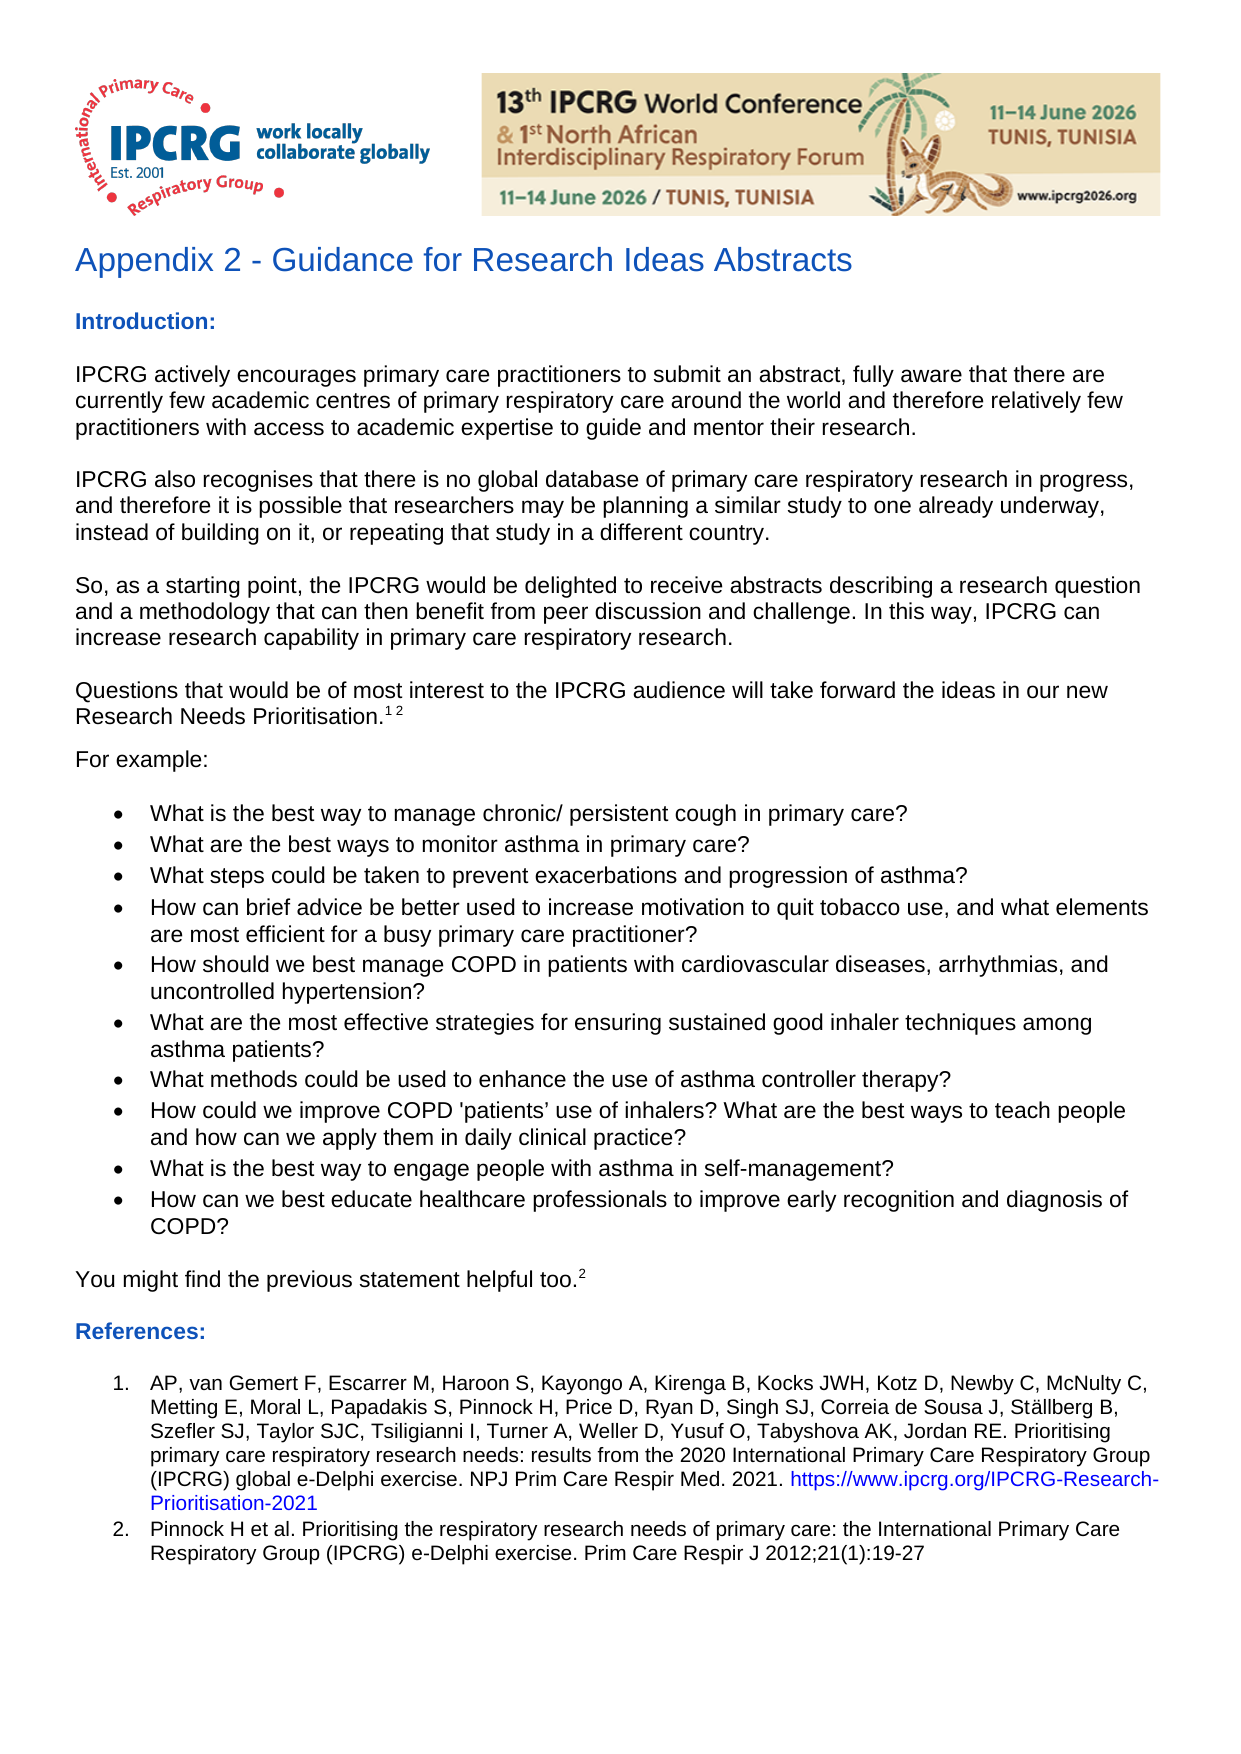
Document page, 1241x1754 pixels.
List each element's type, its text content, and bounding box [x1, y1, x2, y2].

text For example: [75, 746, 1165, 773]
list AP, van Gemert F, Escarrer M, Haroon S, Kayongo A, Kirenga B, Kocks JWH, Kotz D, Newby C, McNulty C, Metting E, Moral L, Papadakis S, Pinnock H, Price D, Ryan D, Singh SJ, Correia de Sousa J, Ställberg B, Szefler SJ, Taylor SJC, Tsiligianni I, Turner A, Weller D, Yusuf O, Tabyshova AK, Jordan RE. Prioritising primary care respiratory research needs: results from the 2020 International Primary Care Respiratory Group (IPCRG) global e-Delphi exercise. NPJ Prim Care Respir Med. 2021. https://www.ipcrg.org/IPCRG-Research-Prioritisation-2021 [112, 1371, 1165, 1515]
text Introduction: [75, 308, 1165, 334]
list What are the best ways to monitor asthma in primary care? [112, 830, 1165, 858]
list What is the best way to engage people with asthma in self-management? [112, 1154, 1165, 1182]
picture [75, 79, 430, 216]
text References: [75, 1318, 1165, 1345]
text IPCRG also recognises that there is no global database of primary care respiratory research in progress, and therefore it is possible that researchers may be planning a similar study to one already underway, instead of building on it, or repeating that study in a different country. [75, 466, 1165, 545]
text You might find the previous statement helpful too.2 [75, 1266, 1165, 1292]
list How can we best educate healthcare professionals to improve early recognition and diagnosis of COPD? [112, 1185, 1165, 1239]
list How could we improve COPD 'patients’ use of inhalers? What are the best ways to teach people and how can we apply them in daily clinical practice? [112, 1096, 1165, 1151]
list How can brief advice be better used to increase motivation to quit tobacco use, and what elements are most efficient for a busy primary care practitioner? [112, 893, 1165, 947]
list What steps could be taken to prevent exacerbations and progression of asthma? [112, 861, 1165, 889]
subtitle Appendix 2 - Guidance for Research Ideas Abstracts [75, 240, 1165, 279]
picture [481, 73, 1161, 216]
list What are the most effective strategies for ensuring sustained good inhaler techniques among asthma patients? [112, 1008, 1165, 1062]
list Pinnock H et al. Prioritising the respiratory research needs of primary care: the International Primary Care Respiratory Group (IPCRG) e-Delphi exercise. Prim Care Respir J 2012;21(1):19-27 [112, 1516, 1165, 1564]
text IPCRG actively encourages primary care practitioners to submit an abstract, fully aware that there are currently few academic centres of primary respiratory care around the world and therefore relatively few practitioners with access to academic expertise to guide and mentor their research. [75, 361, 1165, 440]
list What methods could be used to enhance the use of asthma controller therapy? [112, 1065, 1165, 1093]
list How should we best manage COPD in patients with cardiovascular diseases, arrhythmias, and uncontrolled hypertension? [112, 950, 1165, 1004]
list What is the best way to manage chronic/ persistent cough in primary care? [112, 799, 1165, 827]
text So, as a starting point, the IPCRG would be delighted to receive abstracts describing a research question and a methodology that can then benefit from peer discussion and challenge. In this way, IPCRG can increase research capability in primary care respiratory research. [75, 572, 1165, 651]
text Questions that would be of most interest to the IPCRG audience will take forward the ideas in our new Research Needs Prioritisation.1 2 [75, 677, 1165, 730]
